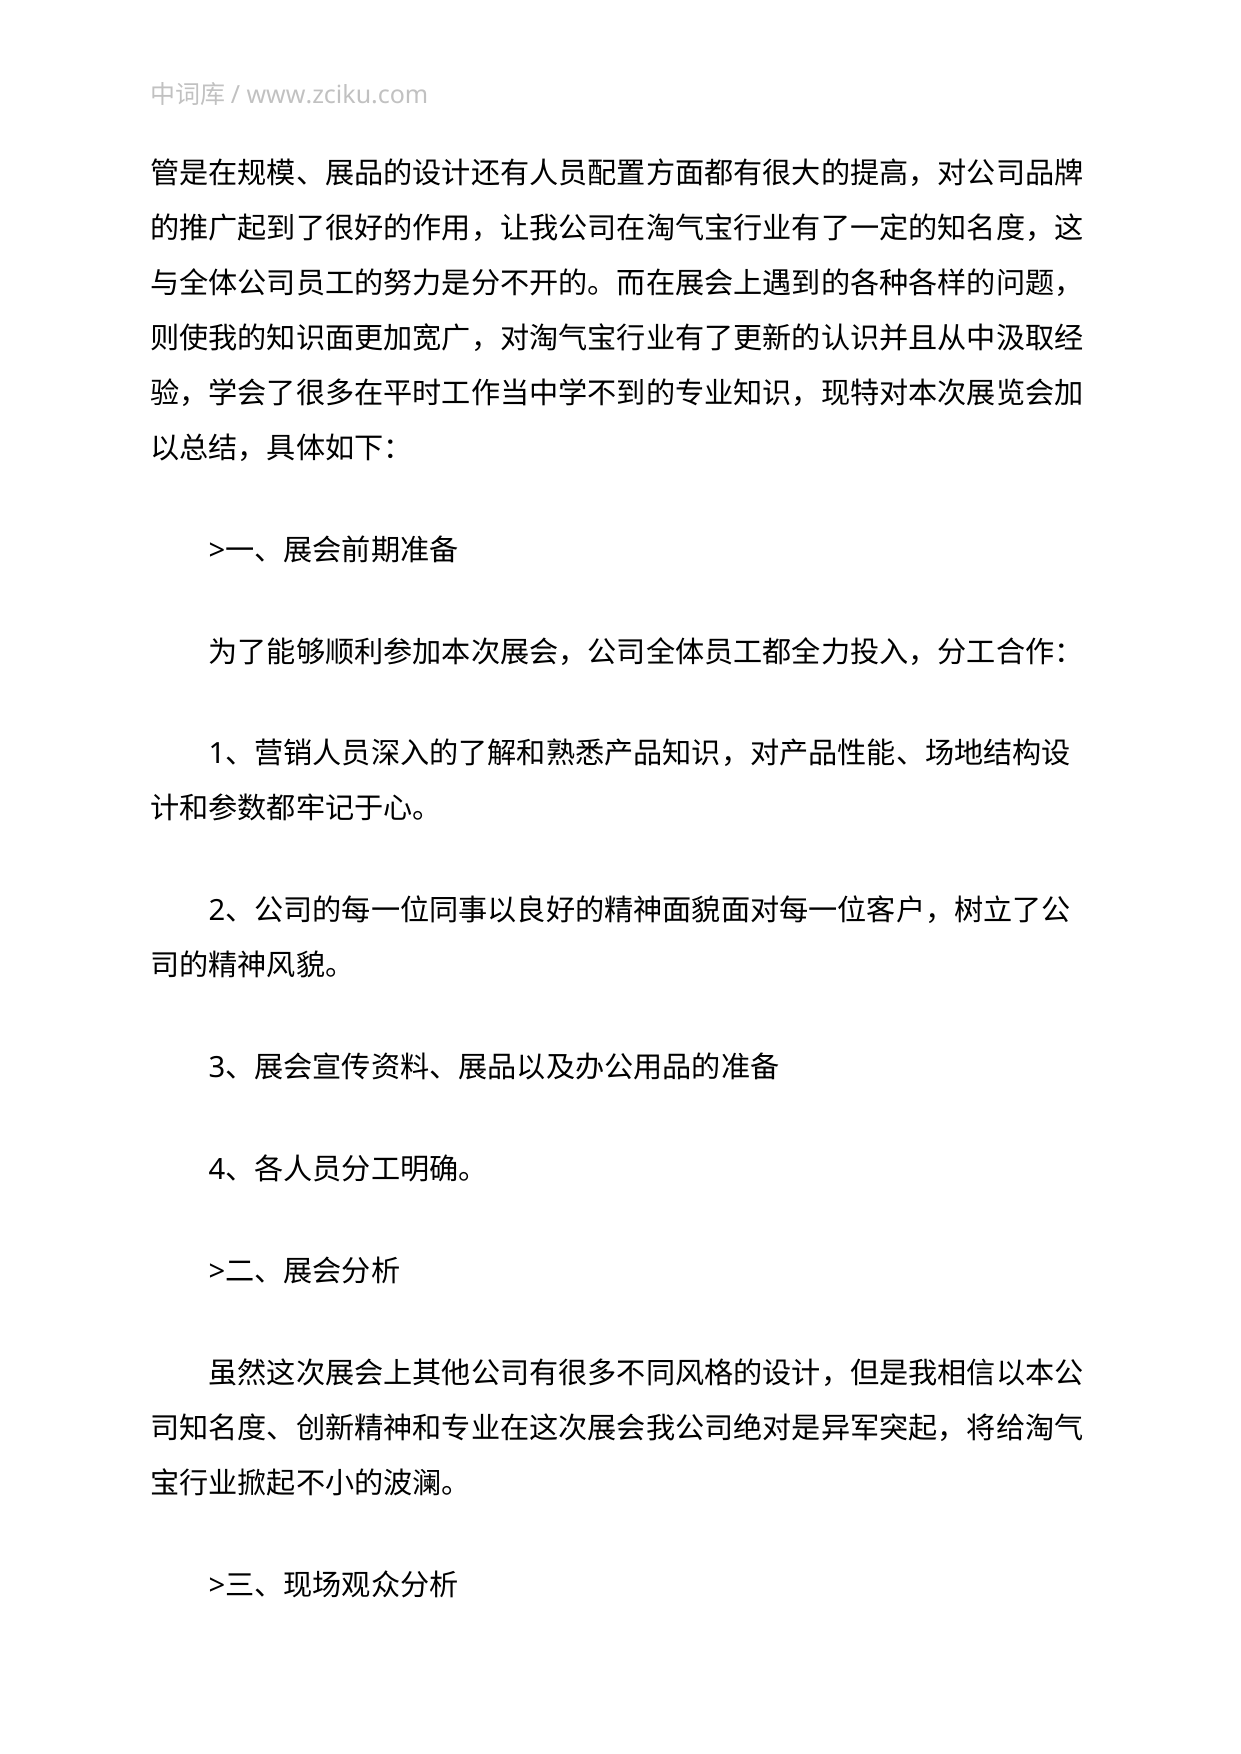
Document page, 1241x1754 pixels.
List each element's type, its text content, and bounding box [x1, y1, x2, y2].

text >三、现场观众分析 [150, 1561, 1090, 1603]
text >二、展会分析 [150, 1247, 1090, 1290]
text 2、公司的每一位同事以良好的精神面貌面对每一位客户，树立了公司的精神风貌。 [150, 887, 1090, 984]
text >一、展会前期准备 [150, 526, 1090, 569]
text 为了能够顺利参加本次展会，公司全体员工都全力投入，分工合作： [150, 628, 1090, 671]
text 3、展会宣传资料、展品以及办公用品的准备 [150, 1043, 1090, 1086]
text 虽然这次展会上其他公司有很多不同风格的设计，但是我相信以本公司知名度、创新精神和专业在这次展会我公司绝对是异军突起，将给淘气宝行业掀起不小的波澜。 [150, 1349, 1090, 1502]
text 4、各人员分工明确。 [150, 1146, 1090, 1188]
text 1、营销人员深入的了解和熟悉产品知识，对产品性能、场地结构设计和参数都牢记于心。 [150, 730, 1090, 827]
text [150, 150, 1090, 467]
